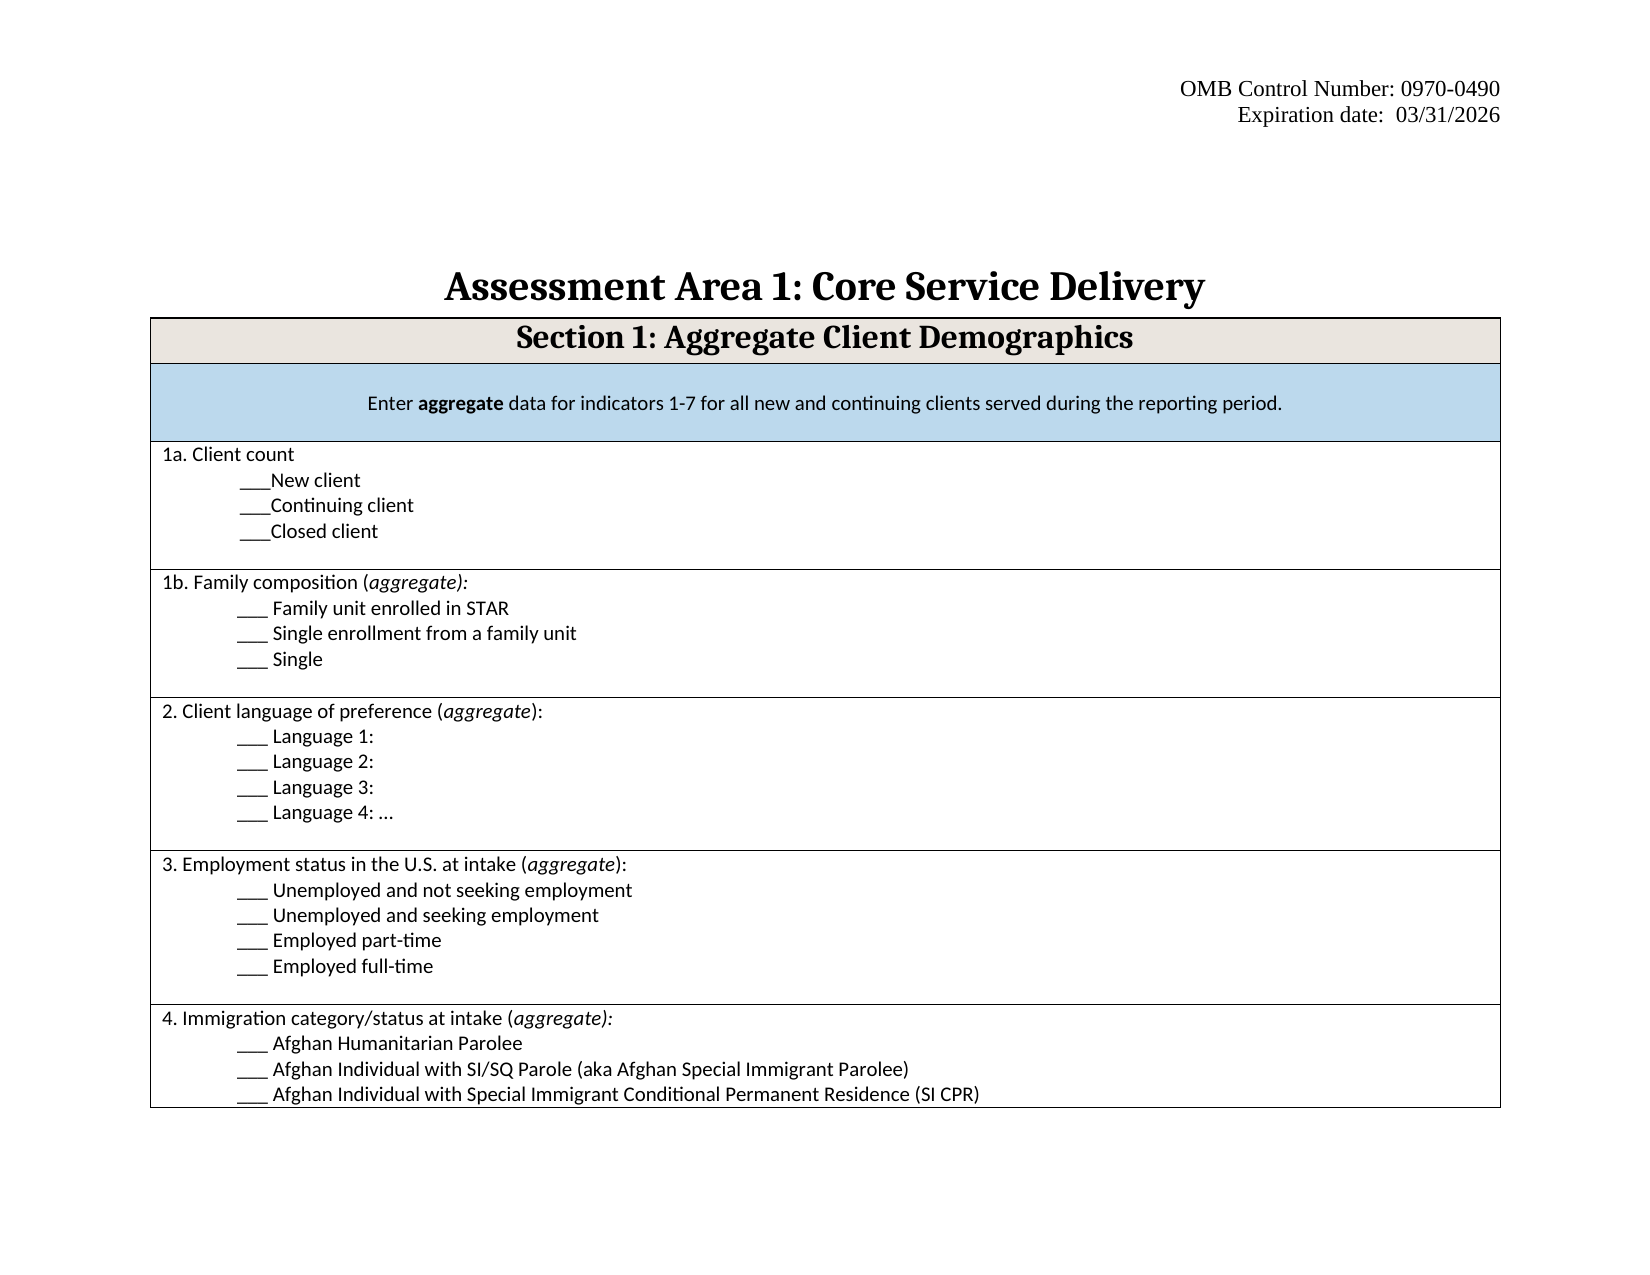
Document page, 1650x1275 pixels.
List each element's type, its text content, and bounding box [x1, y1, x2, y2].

table_header Section 1: Aggregate Client Demographics [151, 319, 1500, 363]
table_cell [151, 1005, 1500, 1107]
title Assessment Area 1: Core Service Delivery [150, 263, 1500, 311]
table_cell 1b. Family composition (aggregate): ___ Family unit enrolled in STAR ___ Single enrollment from a family unit ___ Single [151, 570, 1500, 697]
table_cell Enter aggregate data for indicators 1-7 for all new and continuing clients served during the reporting period. [151, 364, 1500, 441]
table_cell 2. Client language of preference (aggregate): ___ Language 1: ___ Language 2: ___ Language 3: ___ Language 4: … [151, 698, 1500, 850]
table_cell 1a. Client count ___New client ___Continuing client ___Closed client [151, 442, 1500, 569]
table_cell 3. Employment status in the U.S. at intake (aggregate): ___ Unemployed and not seeking employment ___ Unemployed and seeking employment ___ Employed part-time ___ Employed full-time [151, 851, 1500, 1004]
